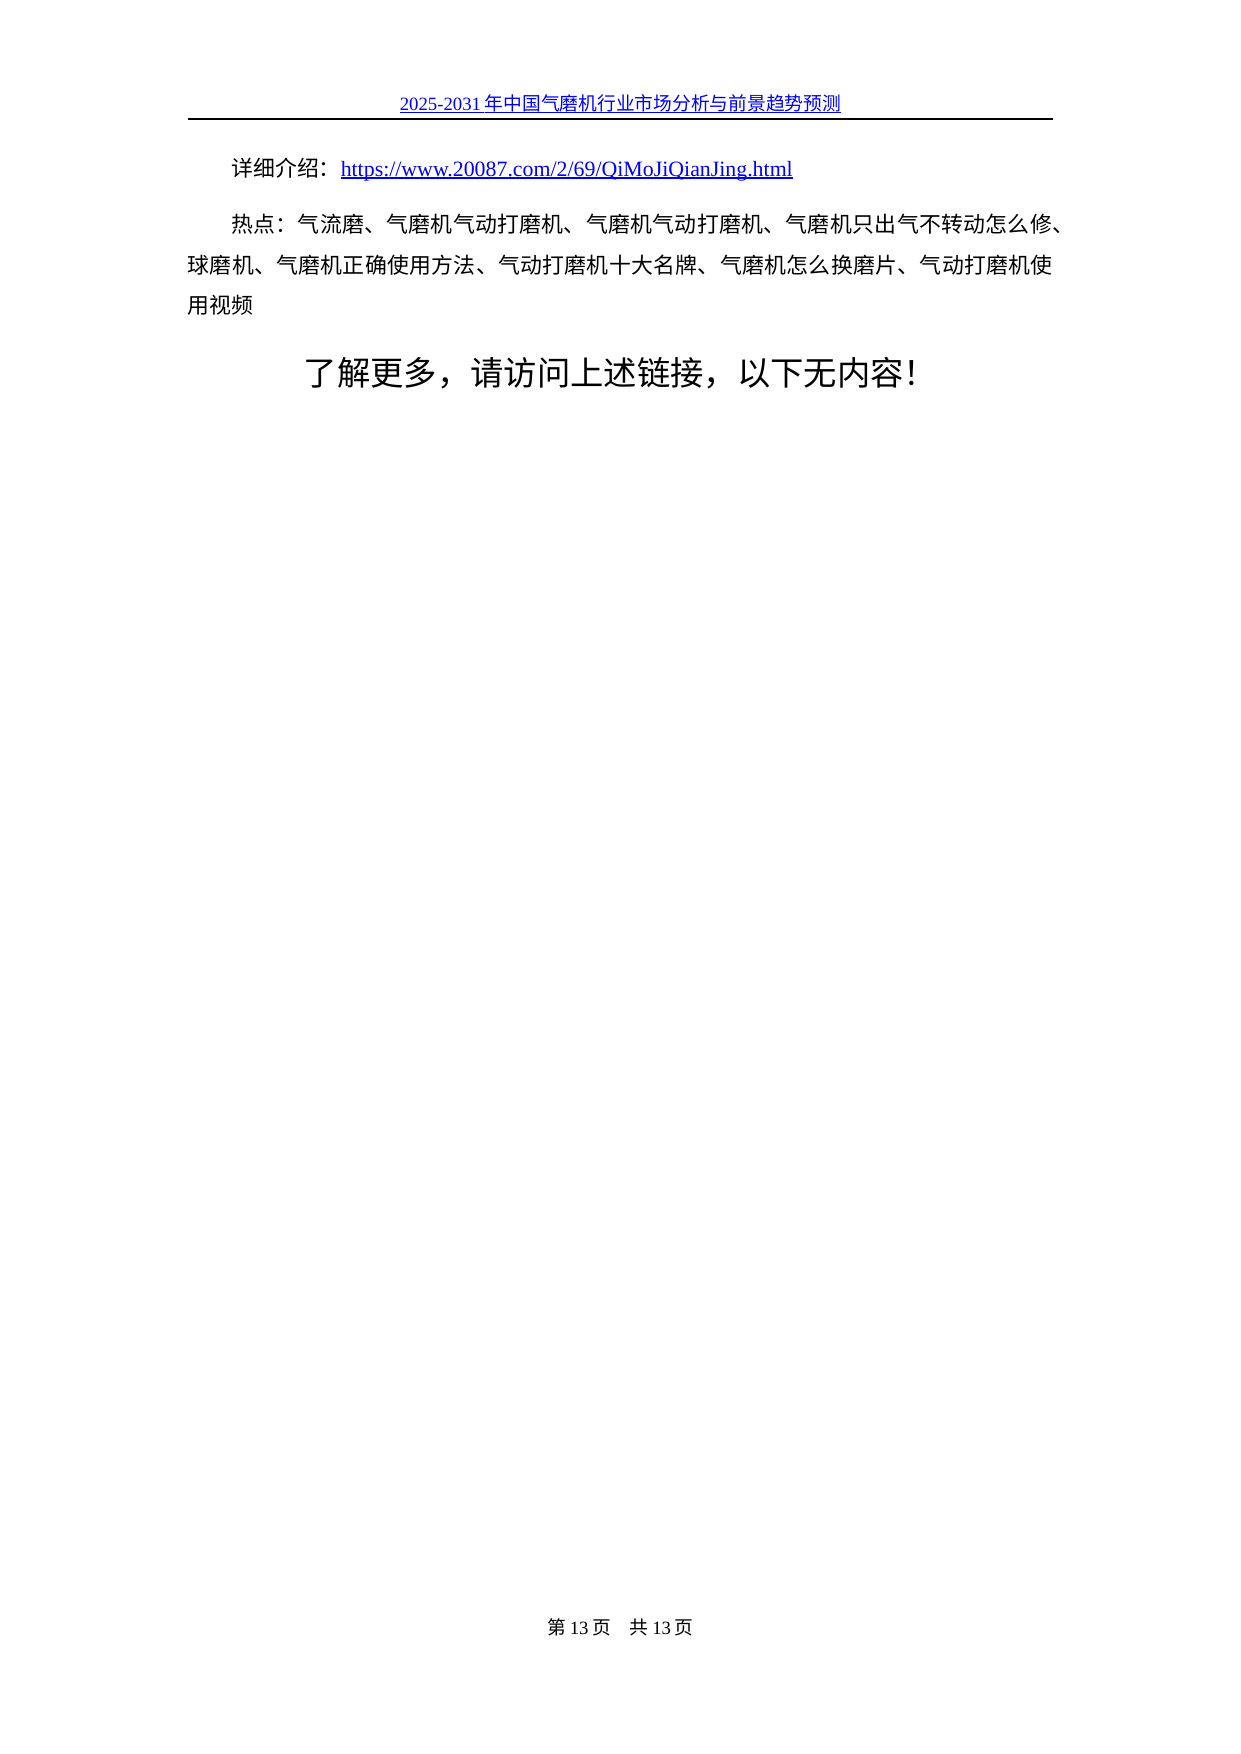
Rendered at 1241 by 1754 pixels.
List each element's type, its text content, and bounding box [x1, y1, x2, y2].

text 详细介绍：https://www.20087.com/2/69/QiMoJiQianJing.html [187, 150, 1053, 183]
title 了解更多，请访问上述链接，以下无内容！ [187, 338, 1053, 403]
text 热点：气流磨、气磨机气动打磨机、气磨机气动打磨机、气磨机只出气不转动怎么修、球磨机、气磨机正确使用方法、气动打磨机十大名牌、气磨机怎么换磨片、气动打磨机使用视频 [187, 207, 1053, 321]
